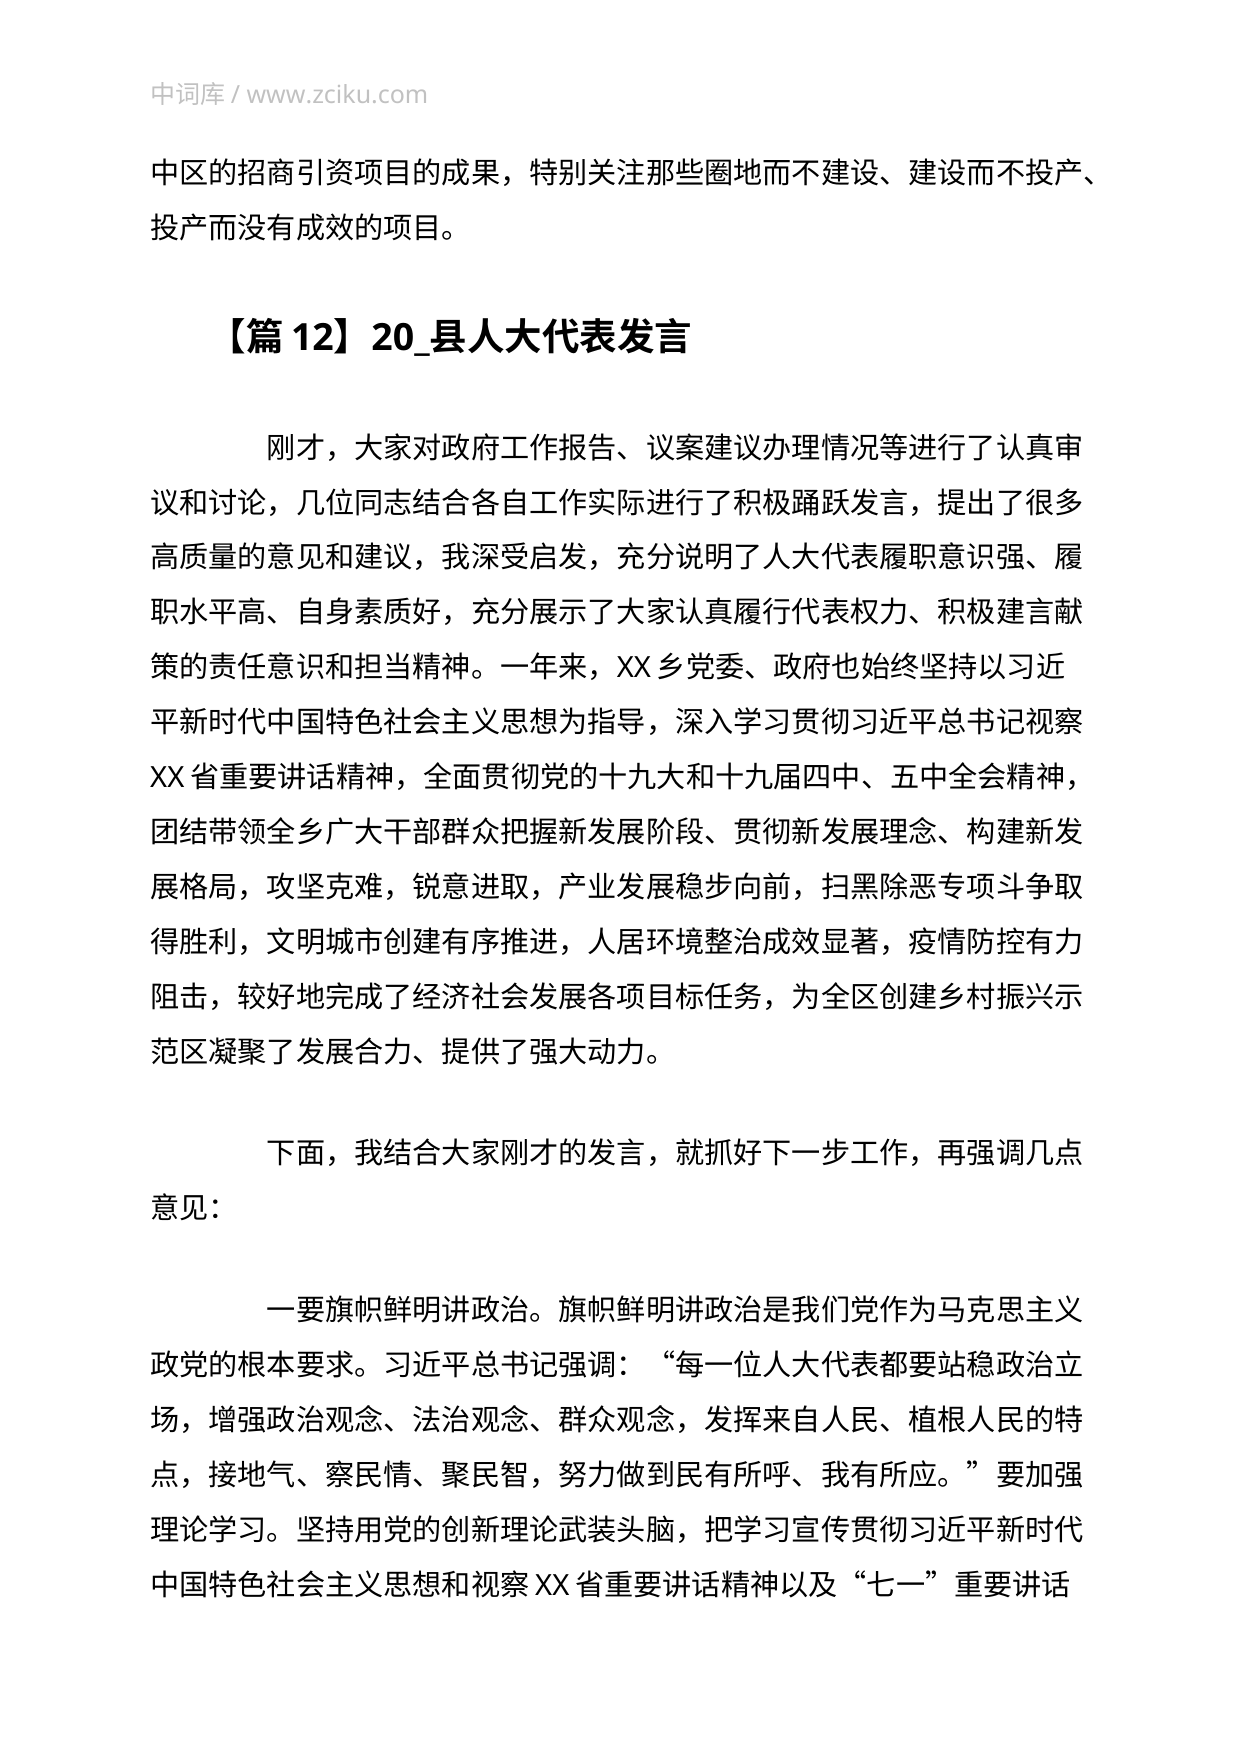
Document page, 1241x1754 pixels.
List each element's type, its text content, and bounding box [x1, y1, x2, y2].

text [150, 150, 1090, 247]
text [150, 1287, 1090, 1604]
text 下面，我结合大家刚才的发言，就抓好下一步工作，再强调几点意见： [150, 1130, 1090, 1227]
text 【篇12】20_县人大代表发言 [150, 307, 1090, 361]
text 刚才，大家对政府工作报告、议案建议办理情况等进行了认真审议和讨论，几位同志结合各自工作实际进行了积极踊跃发言，提出了很多高质量的意见和建议，我深受启发，充分说明了人大代表履职意识强、履职水平高、自身素质好，充分展示了大家认真履行代表权力、积极建言献策的责任意识和担当精神。一年来，XX乡党委、政府也始终坚持以习近平新时代中国特色社会主义思想为指导，深入学习贯彻习近平总书记视察XX省重要讲话精神，全面贯彻党的十九大和十九届四中、五中全会精神，团结带领全乡广大干部群众把握新发展阶段、贯彻新发展理念、构建新发展格局，攻坚克难，锐意进取，产业发展稳步向前，扫黑除恶专项斗争取得胜利，文明城市创建有序推进，人居环境整治成效显著，疫情防控有力阻击，较好地完成了经济社会发展各项目标任务，为全区创建乡村振兴示范区凝聚了发展合力、提供了强大动力。 [150, 424, 1090, 1071]
